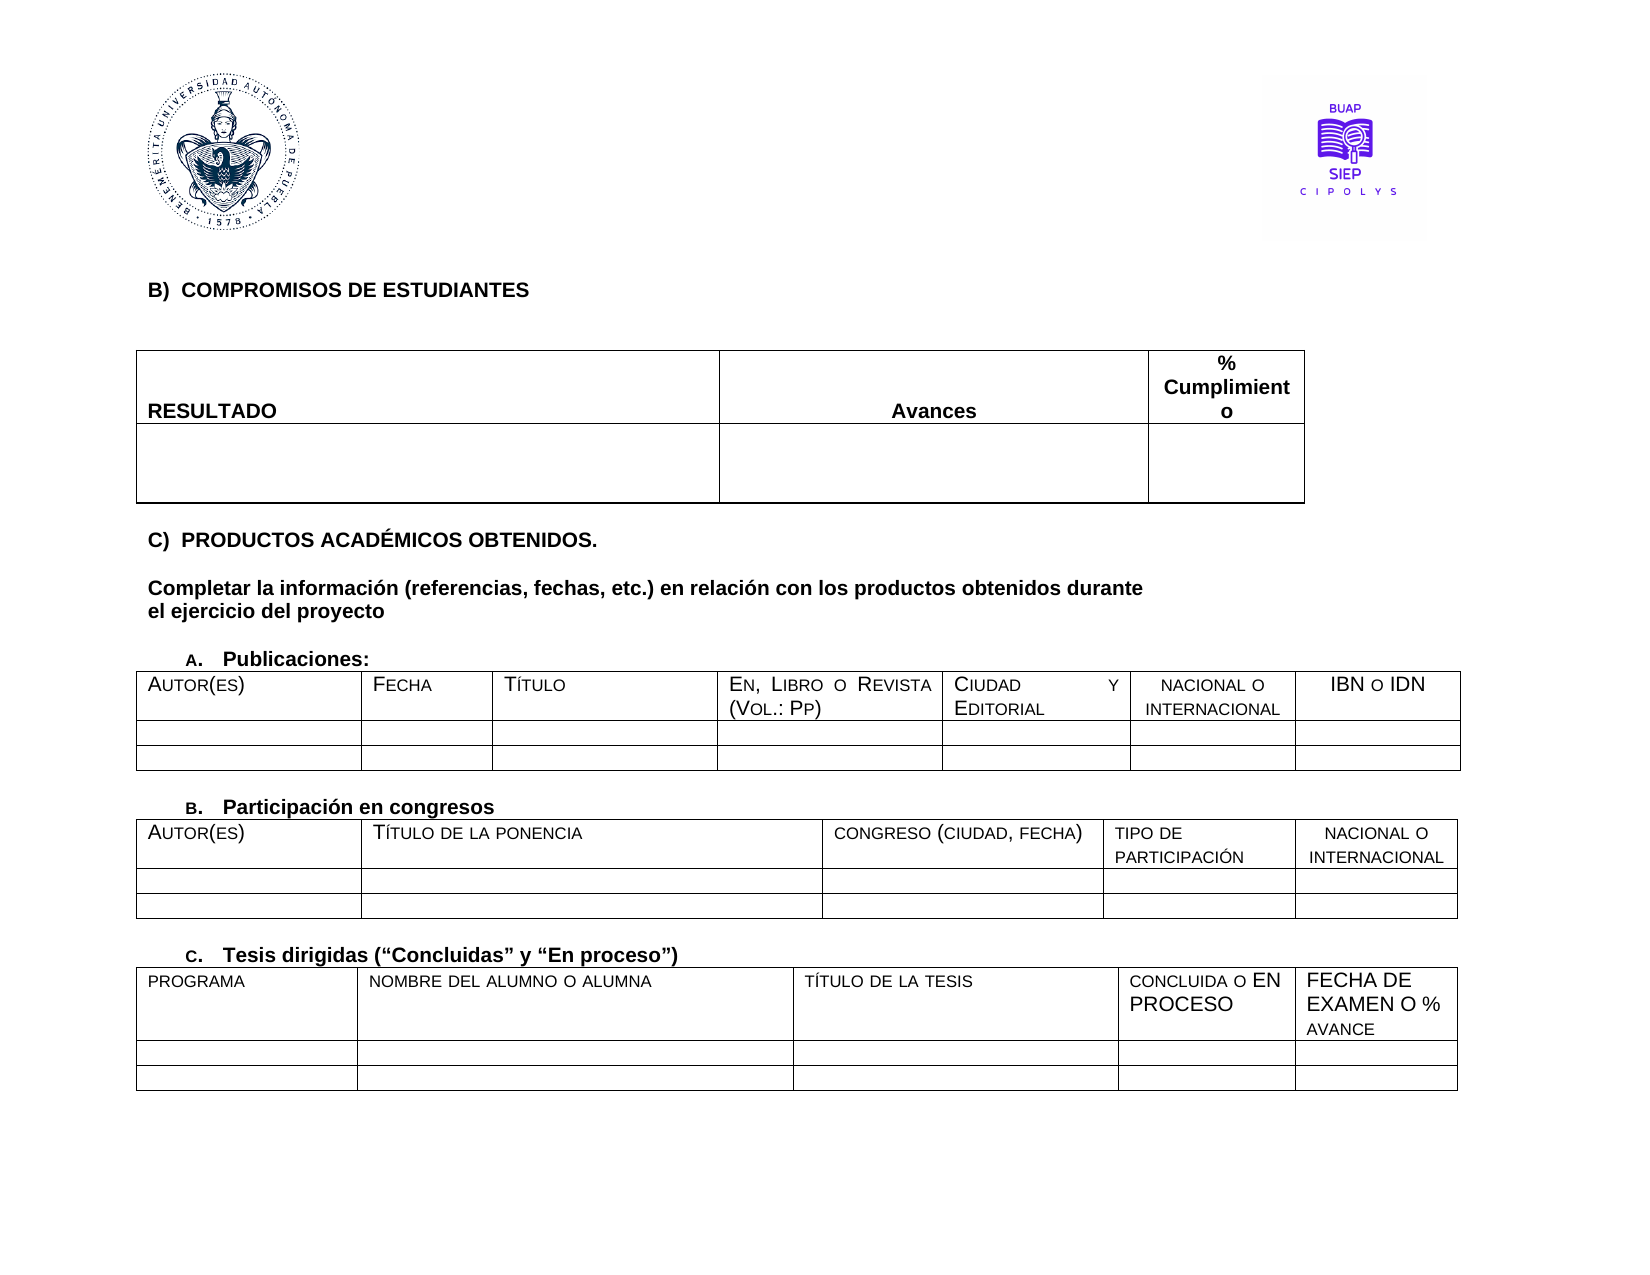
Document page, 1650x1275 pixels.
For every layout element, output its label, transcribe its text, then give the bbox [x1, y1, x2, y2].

table_cell [137, 894, 361, 918]
table_header congreso (ciudad, fecha) [823, 820, 1103, 868]
table_header programa [137, 968, 357, 1040]
table_cell [1296, 721, 1460, 745]
table_cell [362, 746, 492, 770]
table_header Autor(es) [137, 820, 361, 868]
table_cell [1119, 1066, 1295, 1090]
table_header RESULTADO [137, 351, 719, 423]
table_cell [718, 746, 942, 770]
table_header Fecha [362, 672, 492, 720]
table_header Título [493, 672, 717, 720]
table_header Ciudad y Editorial [943, 672, 1130, 720]
table_cell [137, 424, 719, 502]
table_header nacional o internacional [1131, 672, 1295, 720]
table_cell [1296, 746, 1460, 770]
table_cell [137, 1066, 357, 1090]
list Publicaciones: [185, 647, 1502, 671]
table_cell [358, 1041, 793, 1065]
table_cell [362, 894, 822, 918]
table_cell [823, 894, 1103, 918]
table_cell [718, 721, 942, 745]
table_cell [362, 869, 822, 893]
table_cell [1296, 1066, 1457, 1090]
table_cell [1131, 721, 1295, 745]
table_cell [794, 1066, 1118, 1090]
table_cell [493, 746, 717, 770]
table_cell [1149, 424, 1304, 502]
table_cell [794, 1041, 1118, 1065]
table_cell [1104, 869, 1295, 893]
table_cell [1296, 894, 1457, 918]
table_cell [823, 869, 1103, 893]
picture [1262, 75, 1428, 241]
table_cell [943, 721, 1130, 745]
table_cell [137, 746, 361, 770]
text Completar la información (referencias, fechas, etc.) en relación con los productos obtenidos durante [148, 575, 1502, 599]
table_cell [137, 721, 361, 745]
table_header título de la tesis [794, 968, 1118, 1040]
table_cell [362, 721, 492, 745]
list Participación en congresos [185, 795, 1502, 819]
list Tesis dirigidas (“Concluidas” y “En proceso”) [185, 943, 1502, 967]
table_header En, Libro o Revista (Vol.: Pp) [718, 672, 942, 720]
text C) PRODUCTOS ACADÉMICOS OBTENIDOS. [148, 527, 1502, 551]
table_cell [358, 1066, 793, 1090]
table_header Autor(es) [137, 672, 361, 720]
table_cell [493, 721, 717, 745]
table_cell [720, 424, 1148, 502]
table_cell [1131, 746, 1295, 770]
table_header tipo de participación [1104, 820, 1295, 868]
table_cell [1119, 1041, 1295, 1065]
table_header nacional o internacional [1296, 820, 1457, 868]
picture [147, 73, 300, 230]
table_cell [137, 1041, 357, 1065]
text B) COMPROMISOS DE ESTUDIANTES [148, 278, 1502, 302]
table_header concluida o EN PROCESO [1119, 968, 1295, 1040]
table_cell [1296, 1041, 1457, 1065]
table_cell [943, 746, 1130, 770]
table_header % Cumplimiento [1149, 351, 1304, 423]
text el ejercicio del proyecto [148, 599, 1502, 623]
table_header nombre del alumno o alumna [358, 968, 793, 1040]
table_cell [137, 869, 361, 893]
table_header IBN o IDN [1296, 672, 1460, 720]
table_header Título de la ponencia [362, 820, 822, 868]
table_header Avances [720, 351, 1148, 423]
table_cell [1296, 869, 1457, 893]
table_cell [1104, 894, 1295, 918]
table_header FECHA DE EXAMEN O % avance [1296, 968, 1457, 1040]
